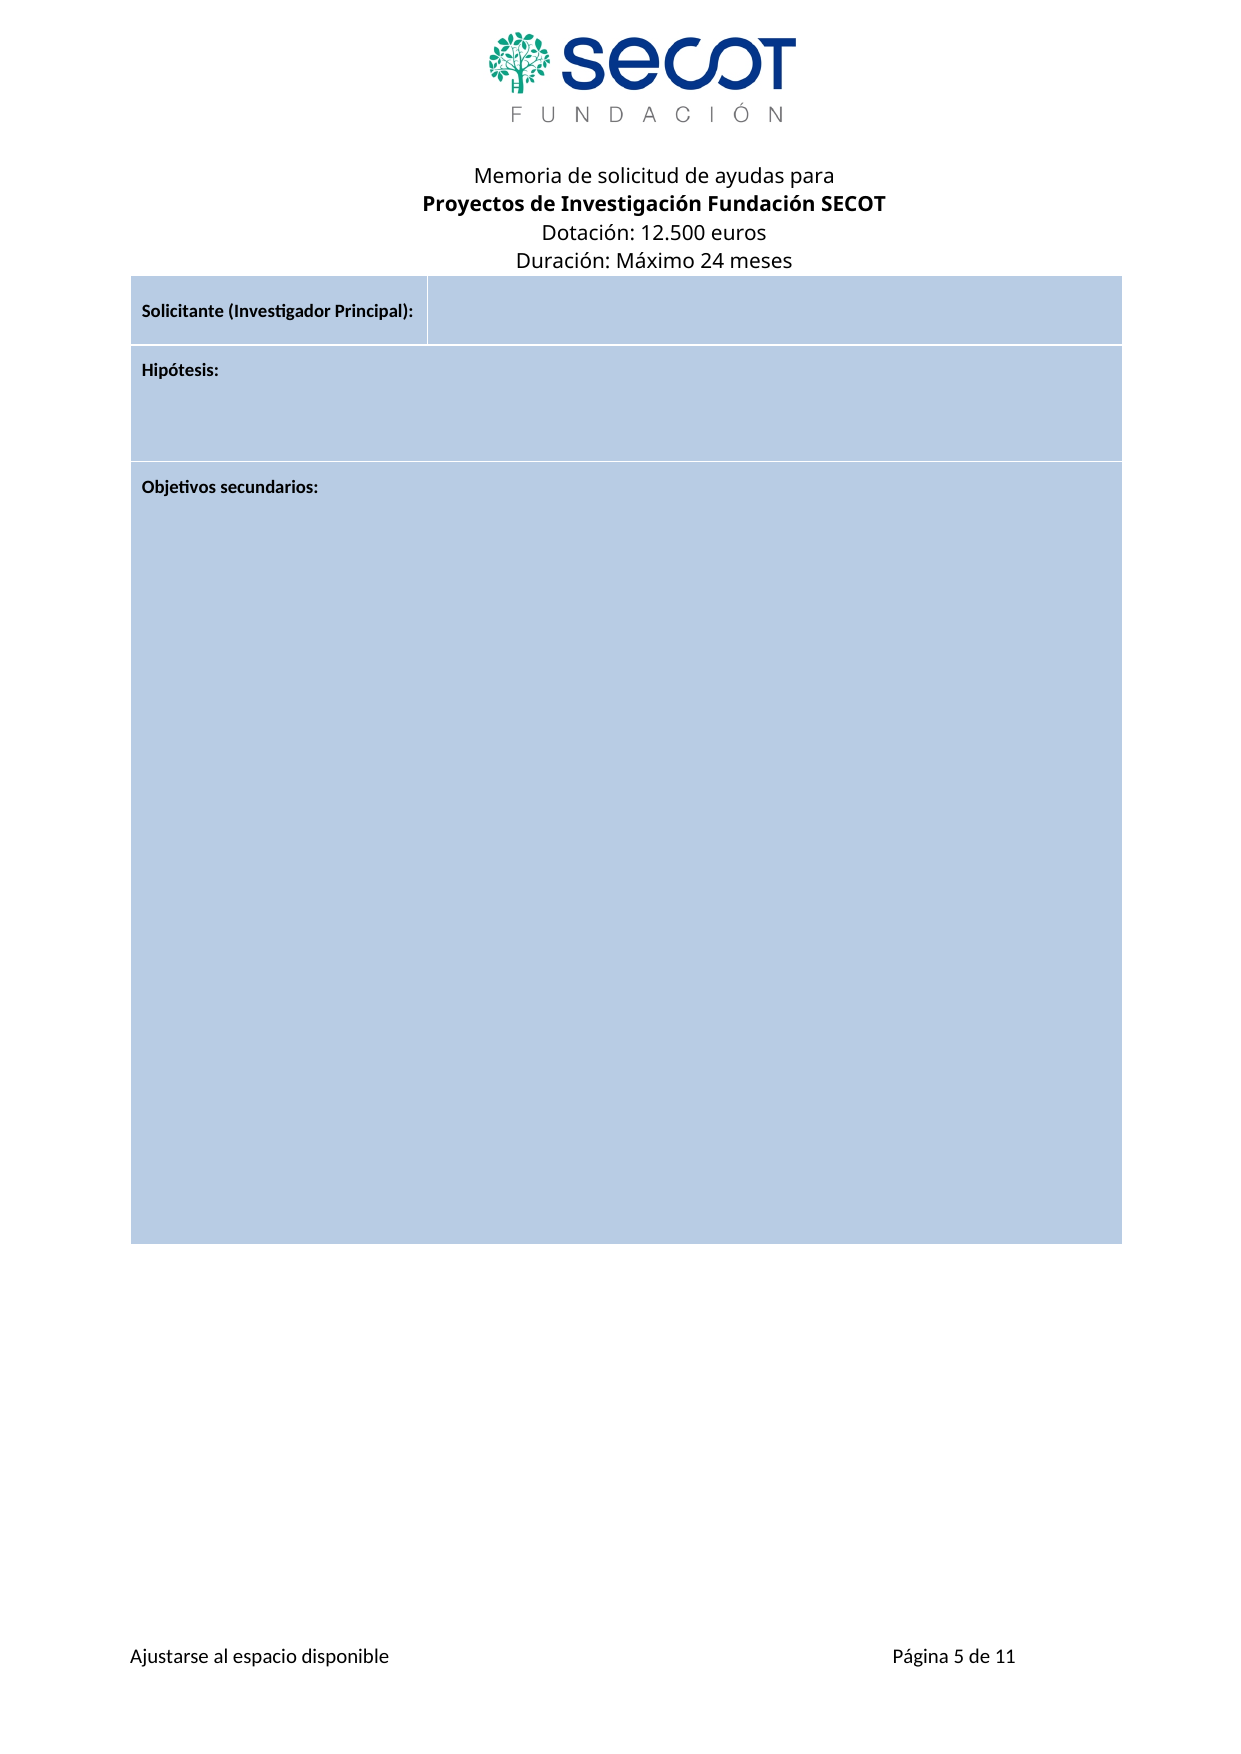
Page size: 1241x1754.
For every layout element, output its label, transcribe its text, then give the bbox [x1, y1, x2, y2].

table_cell Objetivos secundarios: [131, 462, 1122, 1244]
table_header [428, 276, 1122, 344]
picture [483, 30, 800, 131]
table_cell Hipótesis: [131, 346, 1122, 461]
table_header Solicitante (Investigador Principal): [131, 276, 427, 344]
